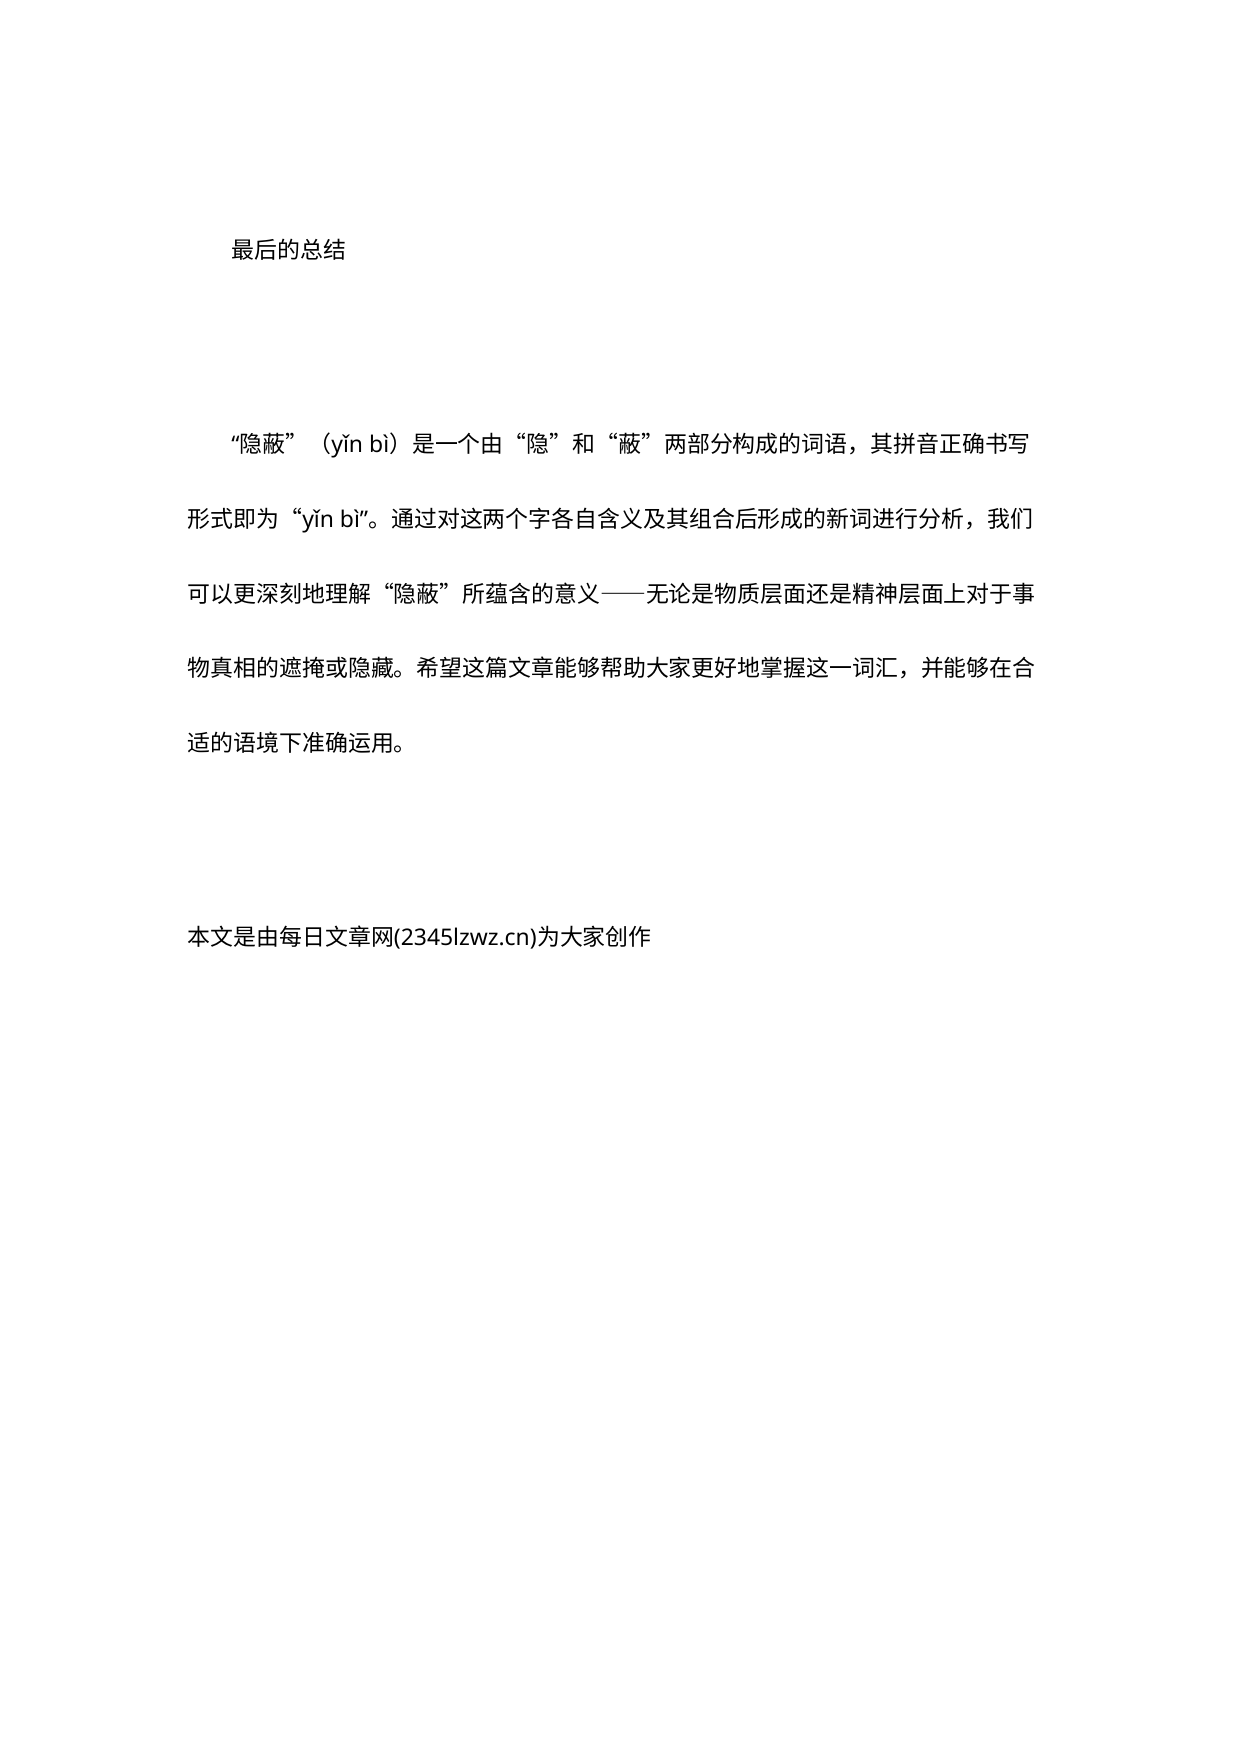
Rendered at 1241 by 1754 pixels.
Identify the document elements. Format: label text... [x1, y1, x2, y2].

text 最后的总结 [187, 216, 1053, 281]
text “隐蔽”（yǐn bì）是一个由“隐”和“蔽”两部分构成的词语，其拼音正确书写形式即为“yǐn bì”。通过对这两个字各自含义及其组合后形成的新词进行分析，我们可以更深刻地理解“隐蔽”所蕴含的意义——无论是物质层面还是精神层面上对于事物真相的遮掩或隐藏。希望这篇文章能够帮助大家更好地掌握这一词汇，并能够在合适的语境下准确运用。 [187, 410, 1053, 774]
text 本文是由每日文章网(2345lzwz.cn)为大家创作 [187, 903, 1053, 968]
